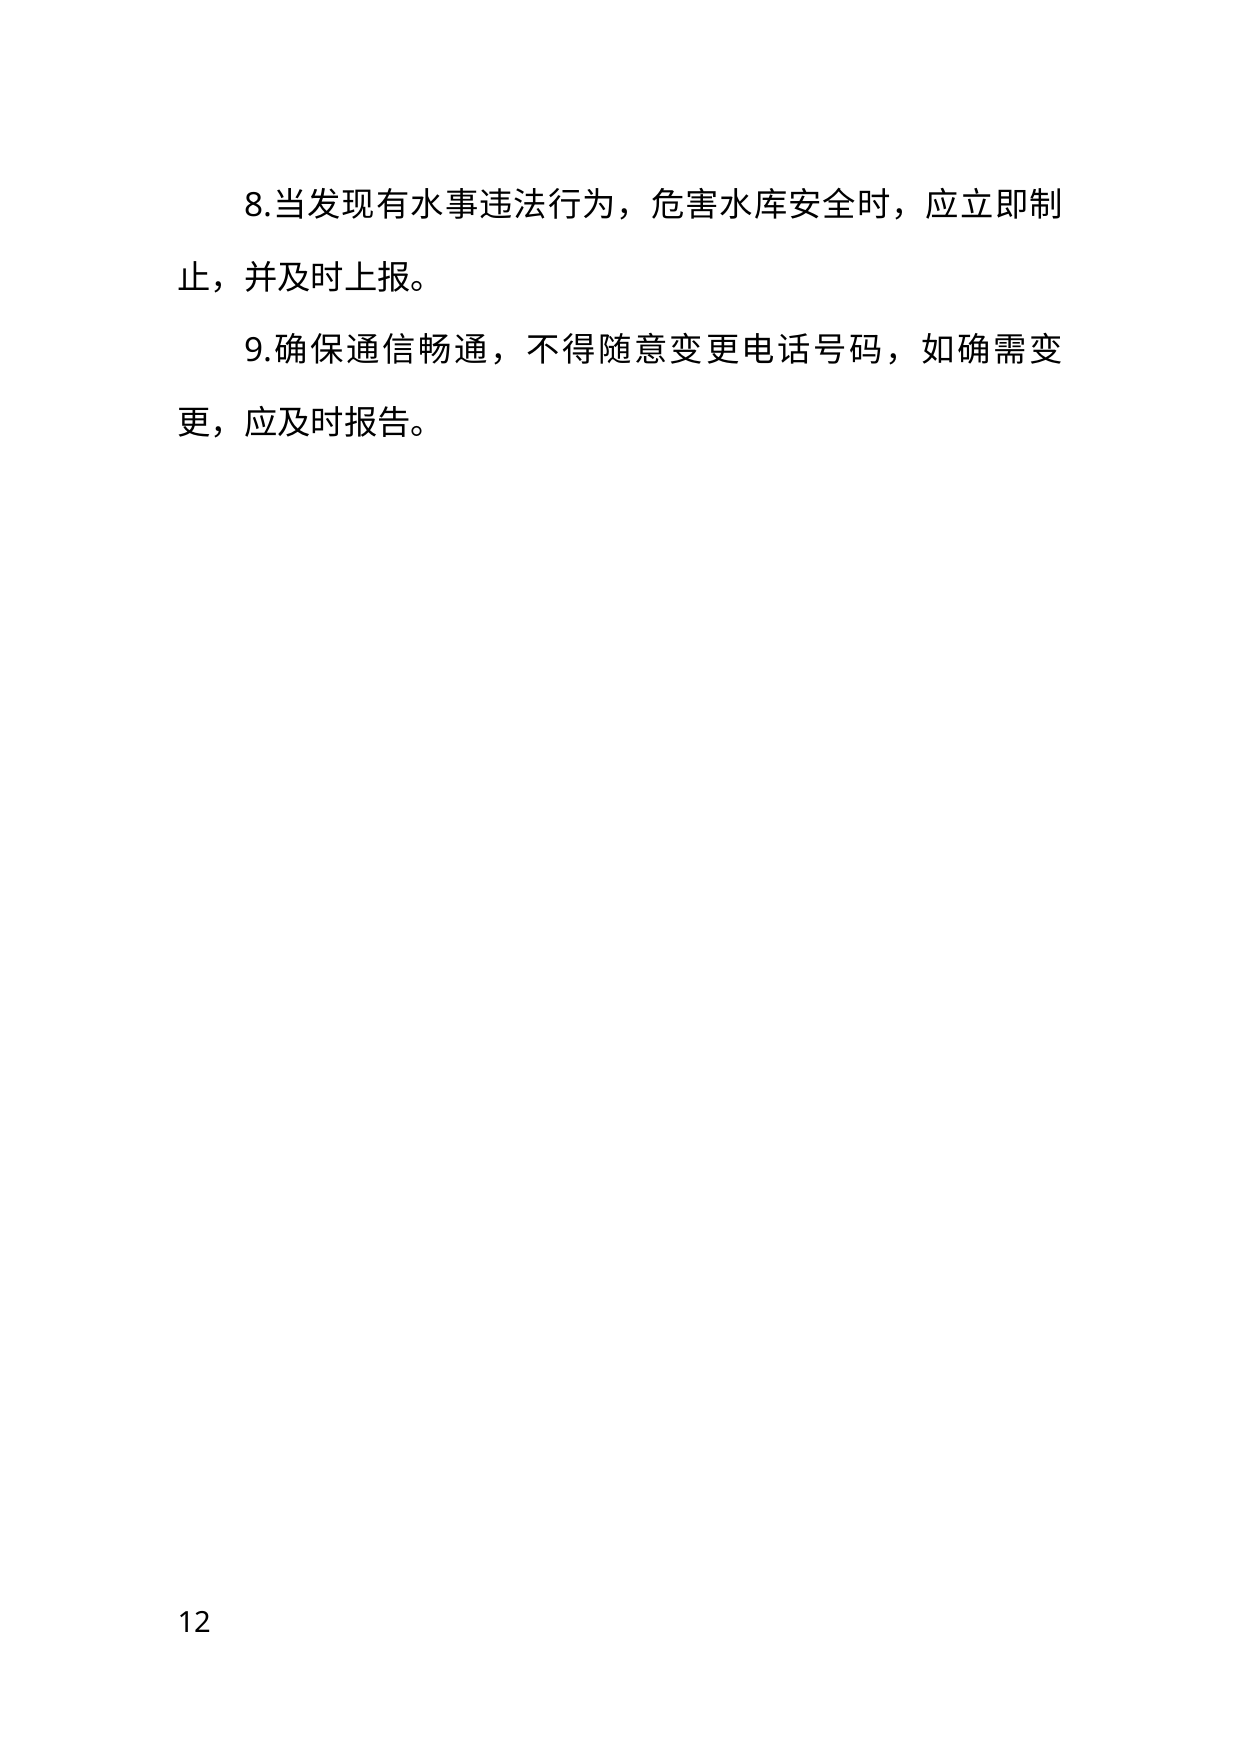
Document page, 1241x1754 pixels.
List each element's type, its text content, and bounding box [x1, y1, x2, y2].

text 8.当发现有水事违法行为，危害水库安全时，应立即制止，并及时上报。 [177, 178, 1063, 299]
text 9.确保通信畅通，不得随意变更电话号码，如确需变更，应及时报告。 [177, 323, 1063, 444]
